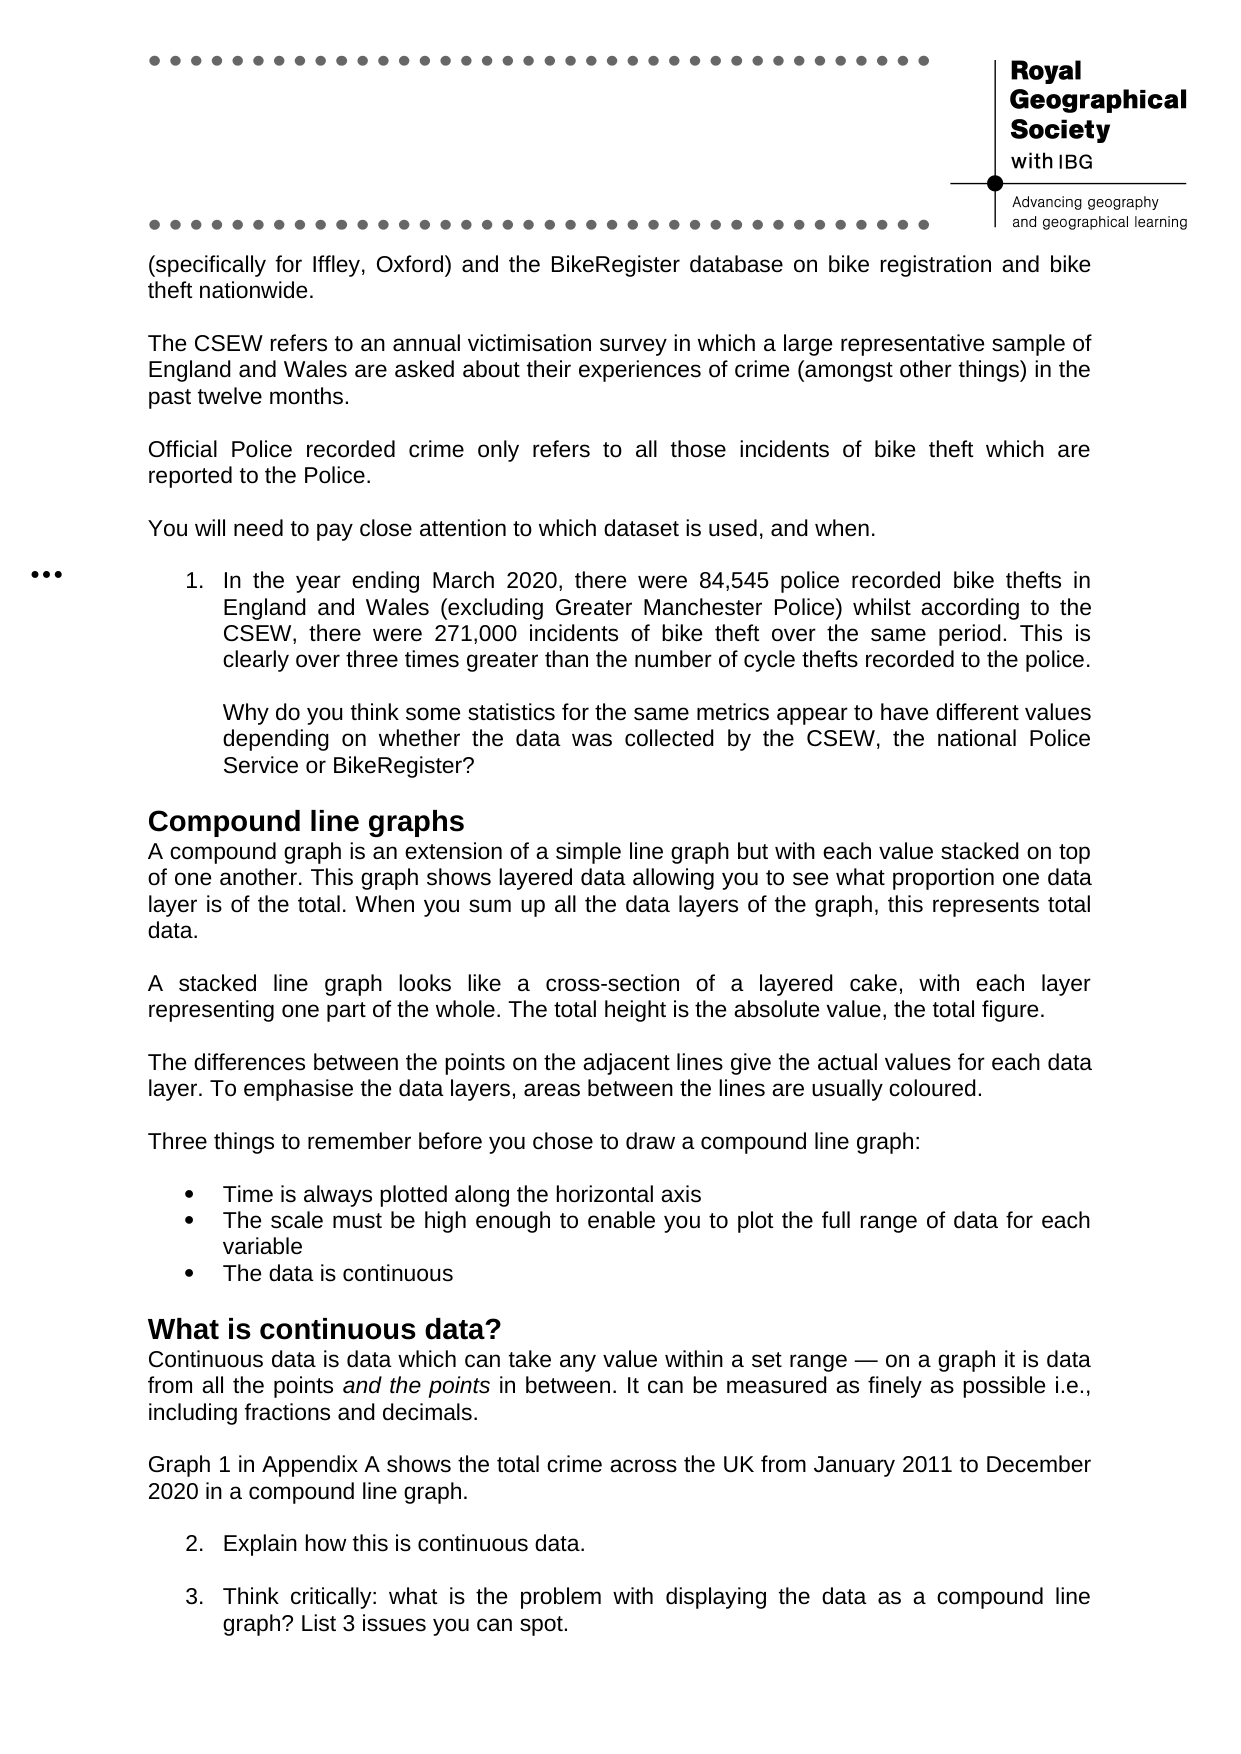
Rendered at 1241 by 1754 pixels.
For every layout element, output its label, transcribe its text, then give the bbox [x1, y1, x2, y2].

text Official Police recorded crime only refers to all those incidents of bike theft which are reported to the Police. [148, 436, 1092, 488]
text A stacked line graph looks like a cross-section of a layered cake, with each layer representing one part of the whole. The total height is the absolute value, the total figure. [148, 970, 1092, 1022]
list The data is continuous [185, 1260, 1092, 1286]
text Continuous data is data which can take any value within a set range — on a graph it is data from all the points and the points in between. It can be measured as finely as possible i.e., including fractions and decimals. [148, 1346, 1092, 1425]
list The scale must be high enough to enable you to plot the full range of data for each variable [185, 1207, 1092, 1260]
list Why do you think some statistics for the same metrics appear to have different values depending on whether the data was collected by the CSEW, the national Police Service or BikeRegister? [223, 699, 1092, 778]
list Think critically: what is the problem with displaying the data as a compound line graph? List 3 issues you can spot. [185, 1583, 1092, 1636]
text What is continuous data? [148, 1312, 1092, 1346]
list Explain how this is continuous data. [185, 1530, 1092, 1557]
text A compound graph is an extension of a simple line graph but with each value stacked on top of one another. This graph shows layered data allowing you to see what proportion one data layer is of the total. When you sum up all the data layers of the graph, this represents total data. [148, 838, 1092, 943]
list In the year ending March 2020, there were 84,545 police recorded bike thefts in England and Wales (excluding Greater Manchester Police) whilst according to the CSEW, there were 271,000 incidents of bike theft over the same period. This is clearly over three times greater than the number of cycle thefts recorded to the police. [185, 567, 1092, 673]
picture [145, 215, 936, 232]
text You will need to pay close attention to which dataset is used, and when. [148, 514, 1092, 541]
text Compound line graphs [148, 804, 1092, 838]
picture [28, 568, 64, 580]
picture [145, 51, 936, 68]
text The differences between the points on the adjacent lines give the actual values for each data layer. To emphasise the data layers, areas between the lines are usually coloured. [148, 1049, 1092, 1102]
text The CSEW refers to an annual victimisation survey in which a large representative sample of England and Wales are asked about their experiences of crime (amongst other things) in the past twelve months. [148, 330, 1092, 409]
text Three things to remember before you chose to draw a compound line graph: [148, 1128, 1092, 1154]
list Time is always plotted along the horizontal axis [185, 1181, 1092, 1207]
text Graph 1 in Appendix A shows the total crime across the UK from January 2011 to December 2020 in a compound line graph. [148, 1451, 1092, 1504]
picture [946, 54, 1190, 233]
